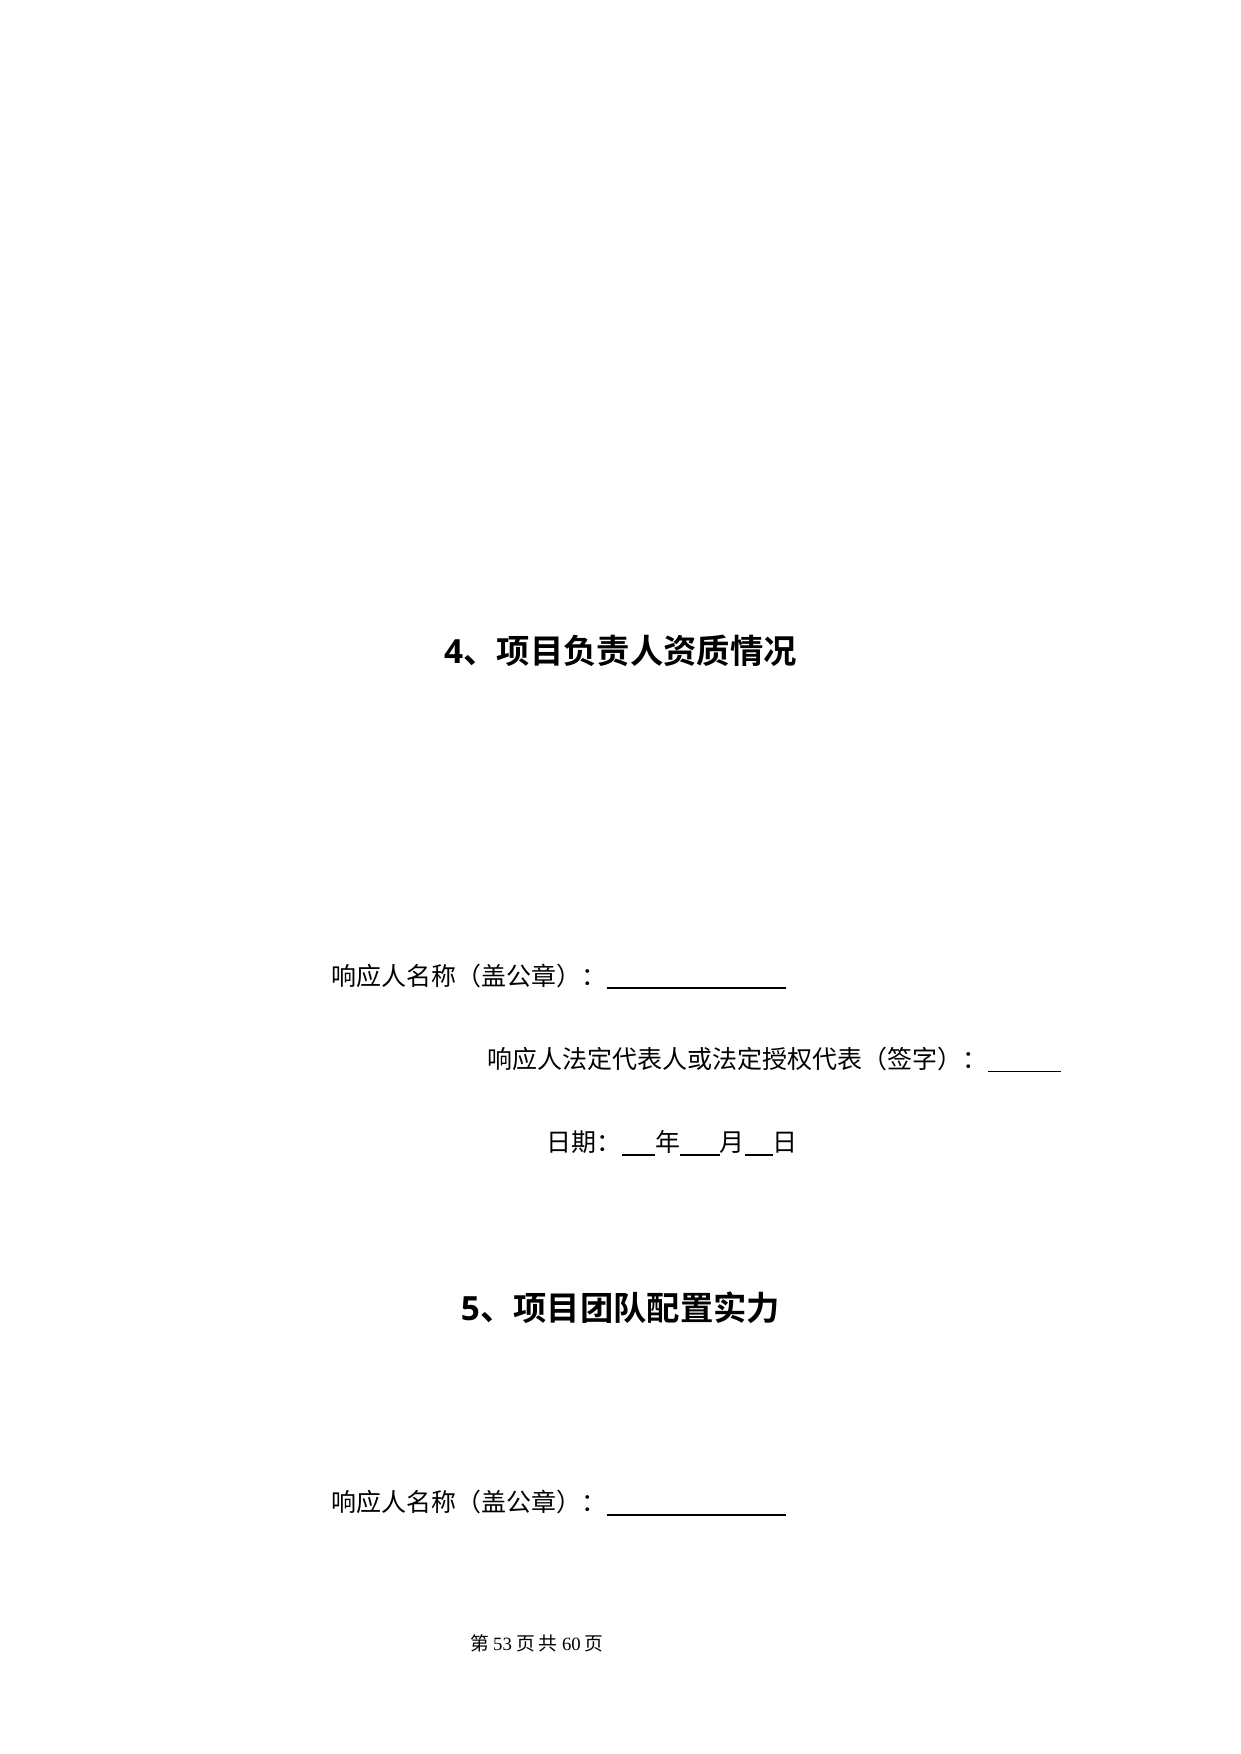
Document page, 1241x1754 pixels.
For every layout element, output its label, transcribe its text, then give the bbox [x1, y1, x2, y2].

text 日期： 年 月 日 [112, 1108, 1128, 1173]
text 响应人名称（盖公章）： [112, 1468, 1128, 1533]
text 5、项目团队配置实力 [112, 1273, 1128, 1338]
text 响应人法定代表人或法定授权代表（签字）： [112, 1025, 1128, 1090]
text 4、项目负责人资质情况 [112, 617, 1128, 682]
text 响应人名称（盖公章）： [112, 942, 1128, 1007]
